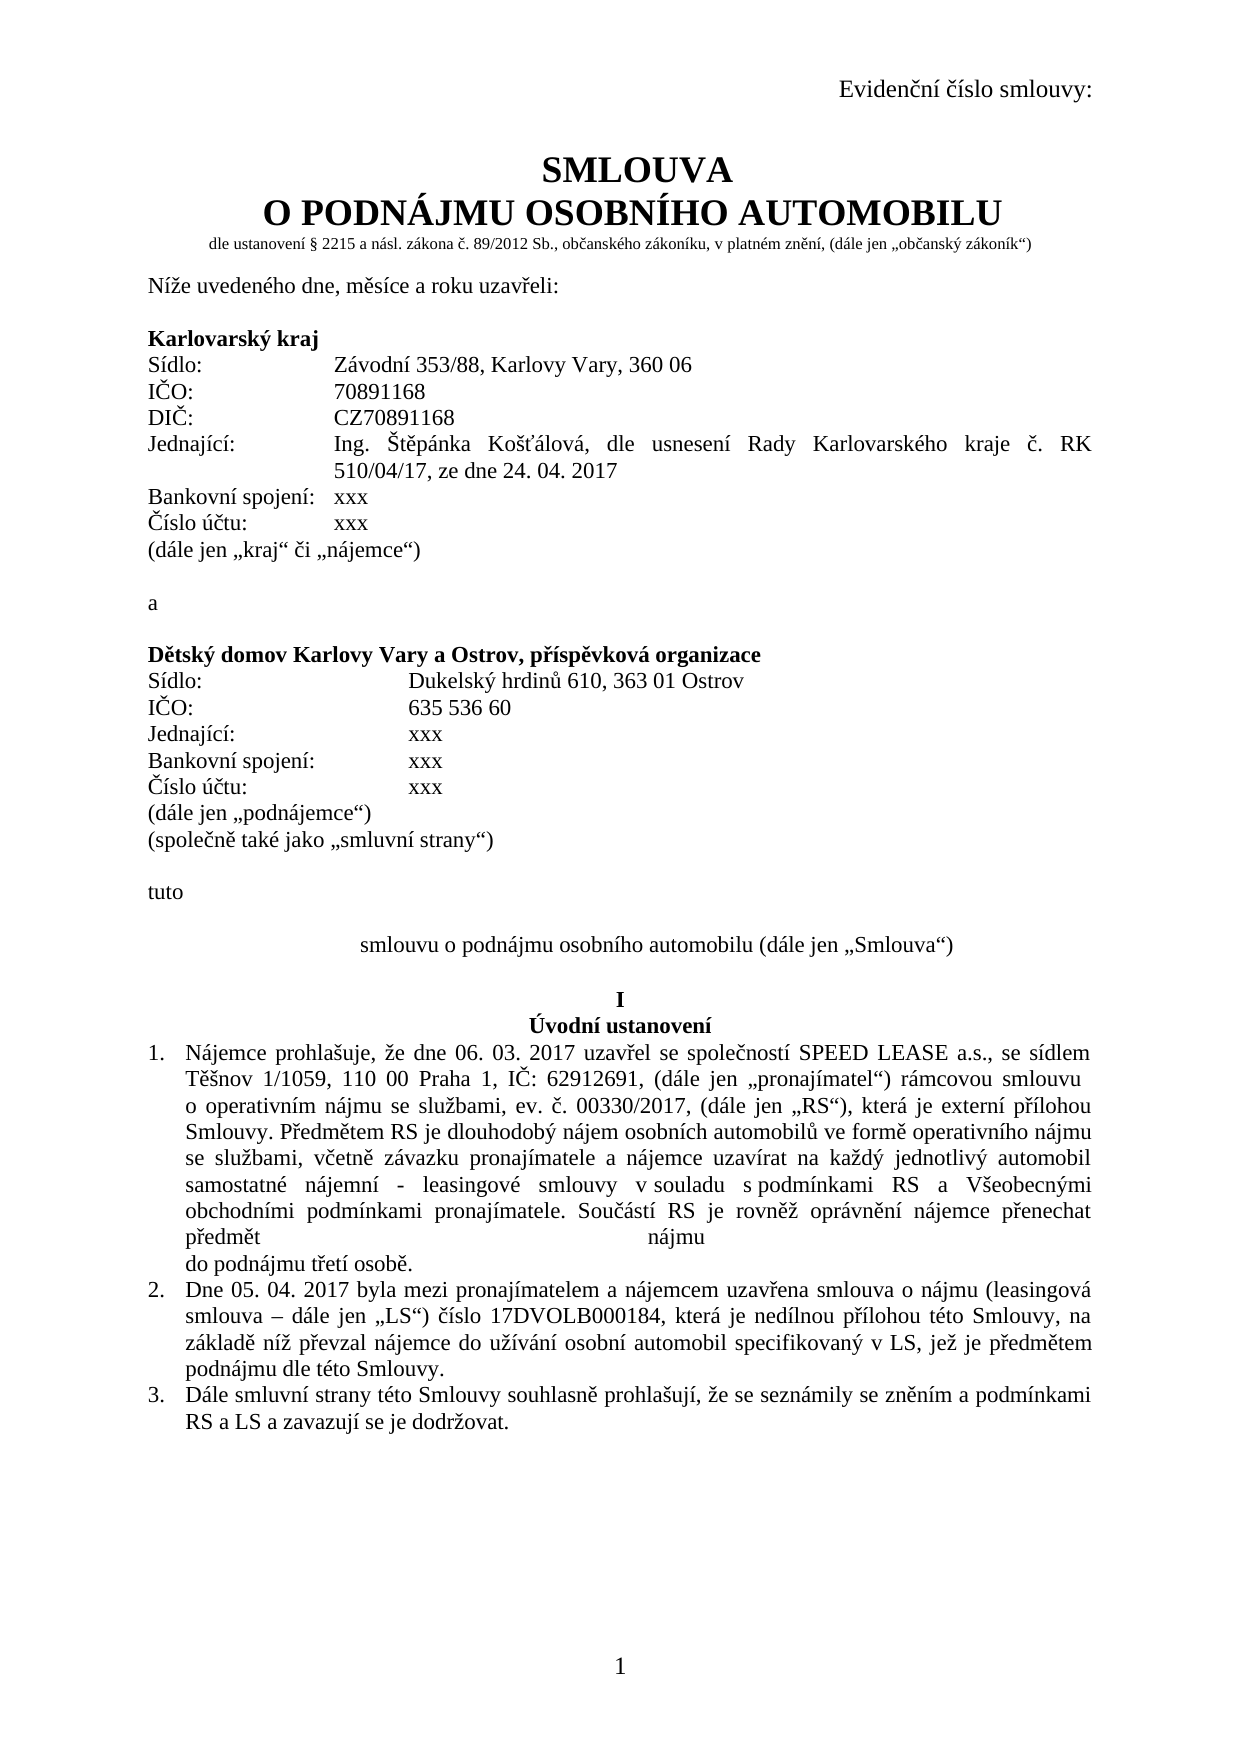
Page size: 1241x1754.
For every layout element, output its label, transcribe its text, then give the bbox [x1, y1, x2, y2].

text Dětský domov Karlovy Vary a Ostrov, příspěvková organizace [148, 641, 1092, 668]
text Níže uvedeného dne, měsíce a roku uzavřeli: [148, 272, 1092, 299]
text Sídlo: Závodní 353/88, Karlovy Vary, 360 06 [148, 351, 1092, 378]
text Bankovní spojení: xxx [148, 483, 1092, 509]
text Jednající: Ing. Štěpánka Košťálová, dle usnesení Rady Karlovarského kraje č. RK 510/04/17, ze dne 24. 04. 2017 [148, 430, 1092, 483]
text IČO: 70891168 [148, 378, 1092, 404]
text dle ustanovení § 2215 a násl. zákona č. 89/2012 Sb., občanského zákoníku, v platném znění, (dále jen „občanský zákoník“) [148, 234, 1092, 253]
list Dále smluvní strany této Smlouvy souhlasně prohlašují, že se seznámily se zněním a podmínkami RS a LS a zavazují se je dodržovat. [148, 1382, 1092, 1434]
text IČO: 635 536 60 [148, 694, 1092, 720]
text (dále jen „kraj“ či „nájemce“) [148, 536, 1092, 562]
text (dále jen „podnájemce“) [148, 799, 1092, 826]
text smlouvu o podnájmu osobního automobilu (dále jen „Smlouva“) [148, 931, 1092, 957]
text Číslo účtu: xxx [148, 509, 1092, 536]
text Karlovarský kraj [148, 325, 1092, 351]
text SMLOUVA [173, 148, 1092, 191]
text O PODNÁJMU OSOBNÍHO AUTOMOBILU [173, 191, 1092, 234]
text I [148, 986, 1092, 1013]
text Úvodní ustanovení [148, 1013, 1092, 1039]
text tuto [148, 878, 1092, 905]
text Sídlo: Dukelský hrdinů 610, 363 01 Ostrov [148, 668, 1092, 694]
text Číslo účtu: xxx [148, 773, 1092, 799]
text (společně také jako „smluvní strany“) [148, 826, 1092, 852]
list Nájemce prohlašuje, že dne 06. 03. 2017 uzavřel se společností SPEED LEASE a.s., se sídlem Těšnov 1/1059, 110 00 Praha 1, IČ: 62912691, (dále jen „pronajímatel“) rámcovou smlouvu o operativním nájmu se službami, ev. č. 00330/2017, (dále jen „RS“), která je externí přílohou Smlouvy. Předmětem RS je dlouhodobý nájem osobních automobilů ve formě operativního nájmu se službami, včetně závazku pronajímatele a nájemce uzavírat na každý jednotlivý automobil samostatné nájemní - leasingové smlouvy v souladu s podmínkami RS a Všeobecnými obchodními podmínkami pronajímatele. Součástí RS je rovněž oprávnění nájemce přenechat předmět nájmu do podnájmu třetí osobě. [148, 1039, 1092, 1276]
text a [148, 588, 1092, 615]
list Dne 05. 04. 2017 byla mezi pronajímatelem a nájemcem uzavřena smlouva o nájmu (leasingová smlouva – dále jen „LS“) číslo 17DVOLB000184, která je nedílnou přílohou této Smlouvy, na základě níž převzal nájemce do užívání osobní automobil specifikovaný v LS, jež je předmětem podnájmu dle této Smlouvy. [148, 1276, 1092, 1382]
text DIČ: CZ70891168 [148, 404, 1092, 430]
text Bankovní spojení: xxx [148, 747, 1092, 773]
text Jednající: xxx [148, 720, 1092, 747]
